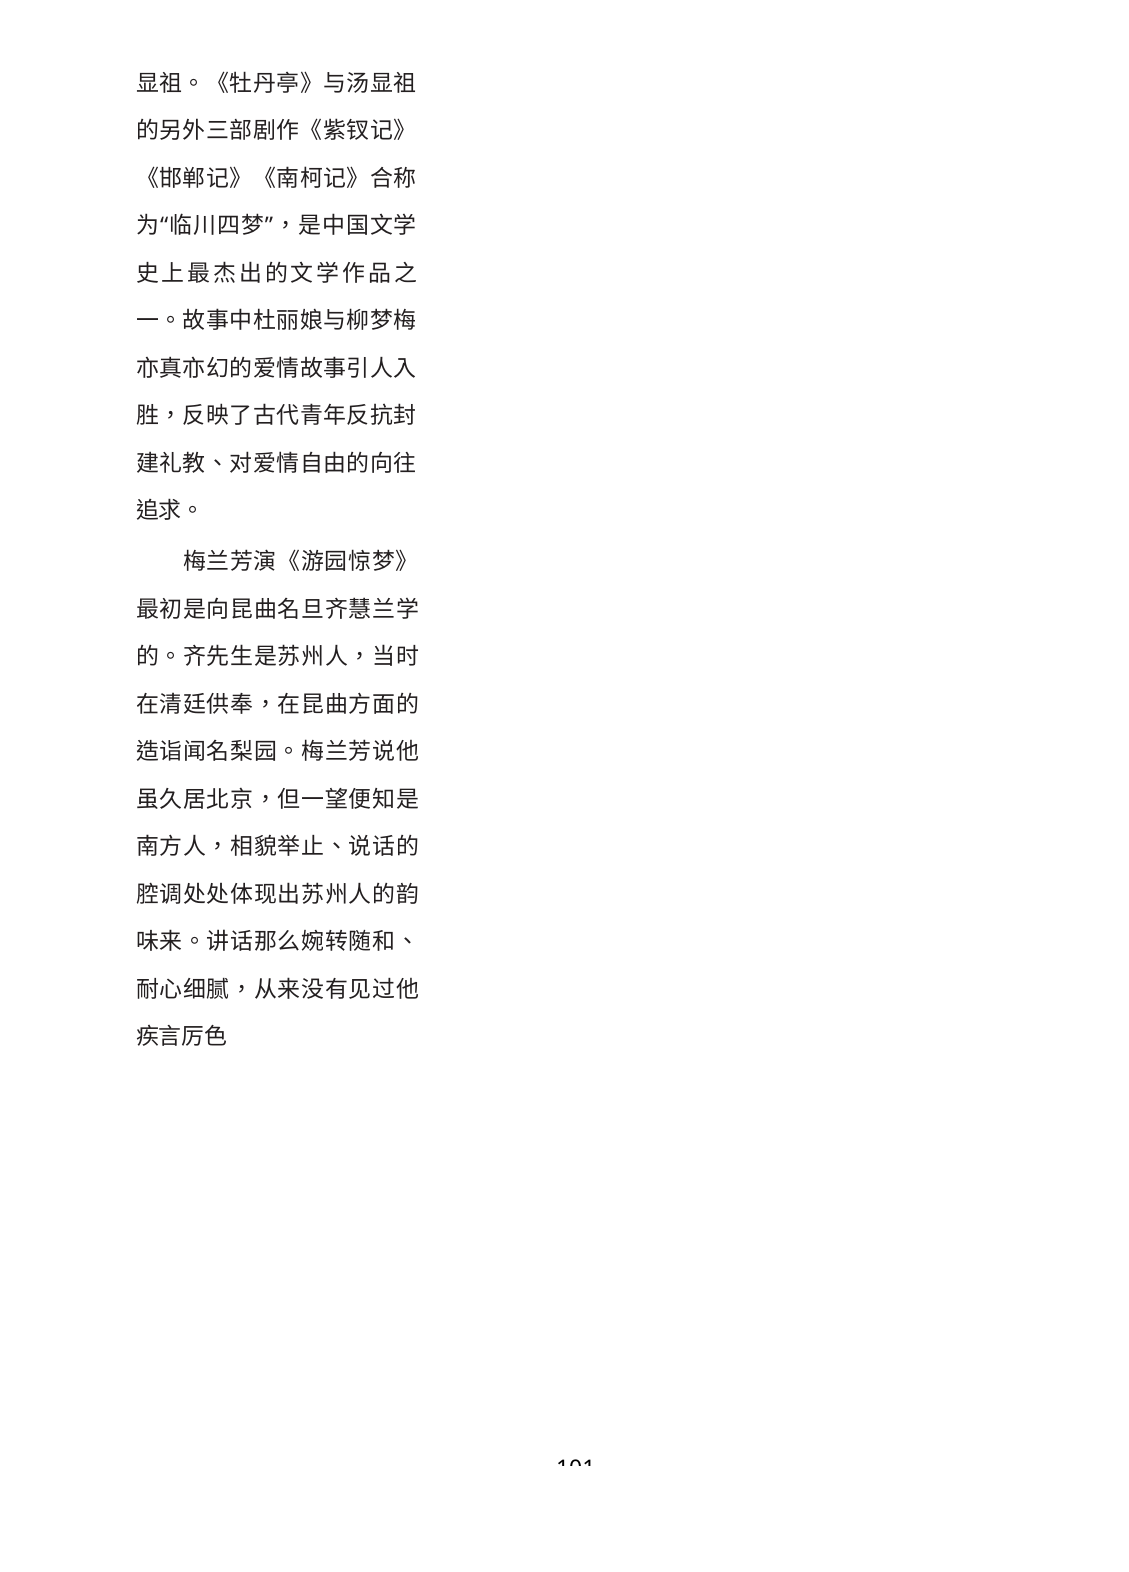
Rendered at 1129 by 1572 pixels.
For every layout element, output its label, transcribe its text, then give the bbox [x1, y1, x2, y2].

text 显祖。《牡丹亭》与汤显祖的另外三部剧作《紫钗记》《邯郸记》《南柯记》合称为“临川四梦”，是中国文学史上最杰出的文学作品之一。故事中杜丽娘与柳梦梅亦真亦幻的爱情故事引人入胜，反映了古代青年反抗封建礼教、对爱情自由的向往追求。 [136, 67, 417, 525]
text 梅兰芳演《游园惊梦》最初是向昆曲名旦齐慧兰学的。齐先生是苏州人，当时在清廷供奉，在昆曲方面的造诣闻名梨园。梅兰芳说他虽久居北京，但一望便知是南方人，相貌举止、说话的腔调处处体现出苏州人的韵味来。讲话那么婉转随和、耐心细腻，从来没有见过他疾言厉色 [136, 545, 419, 1052]
